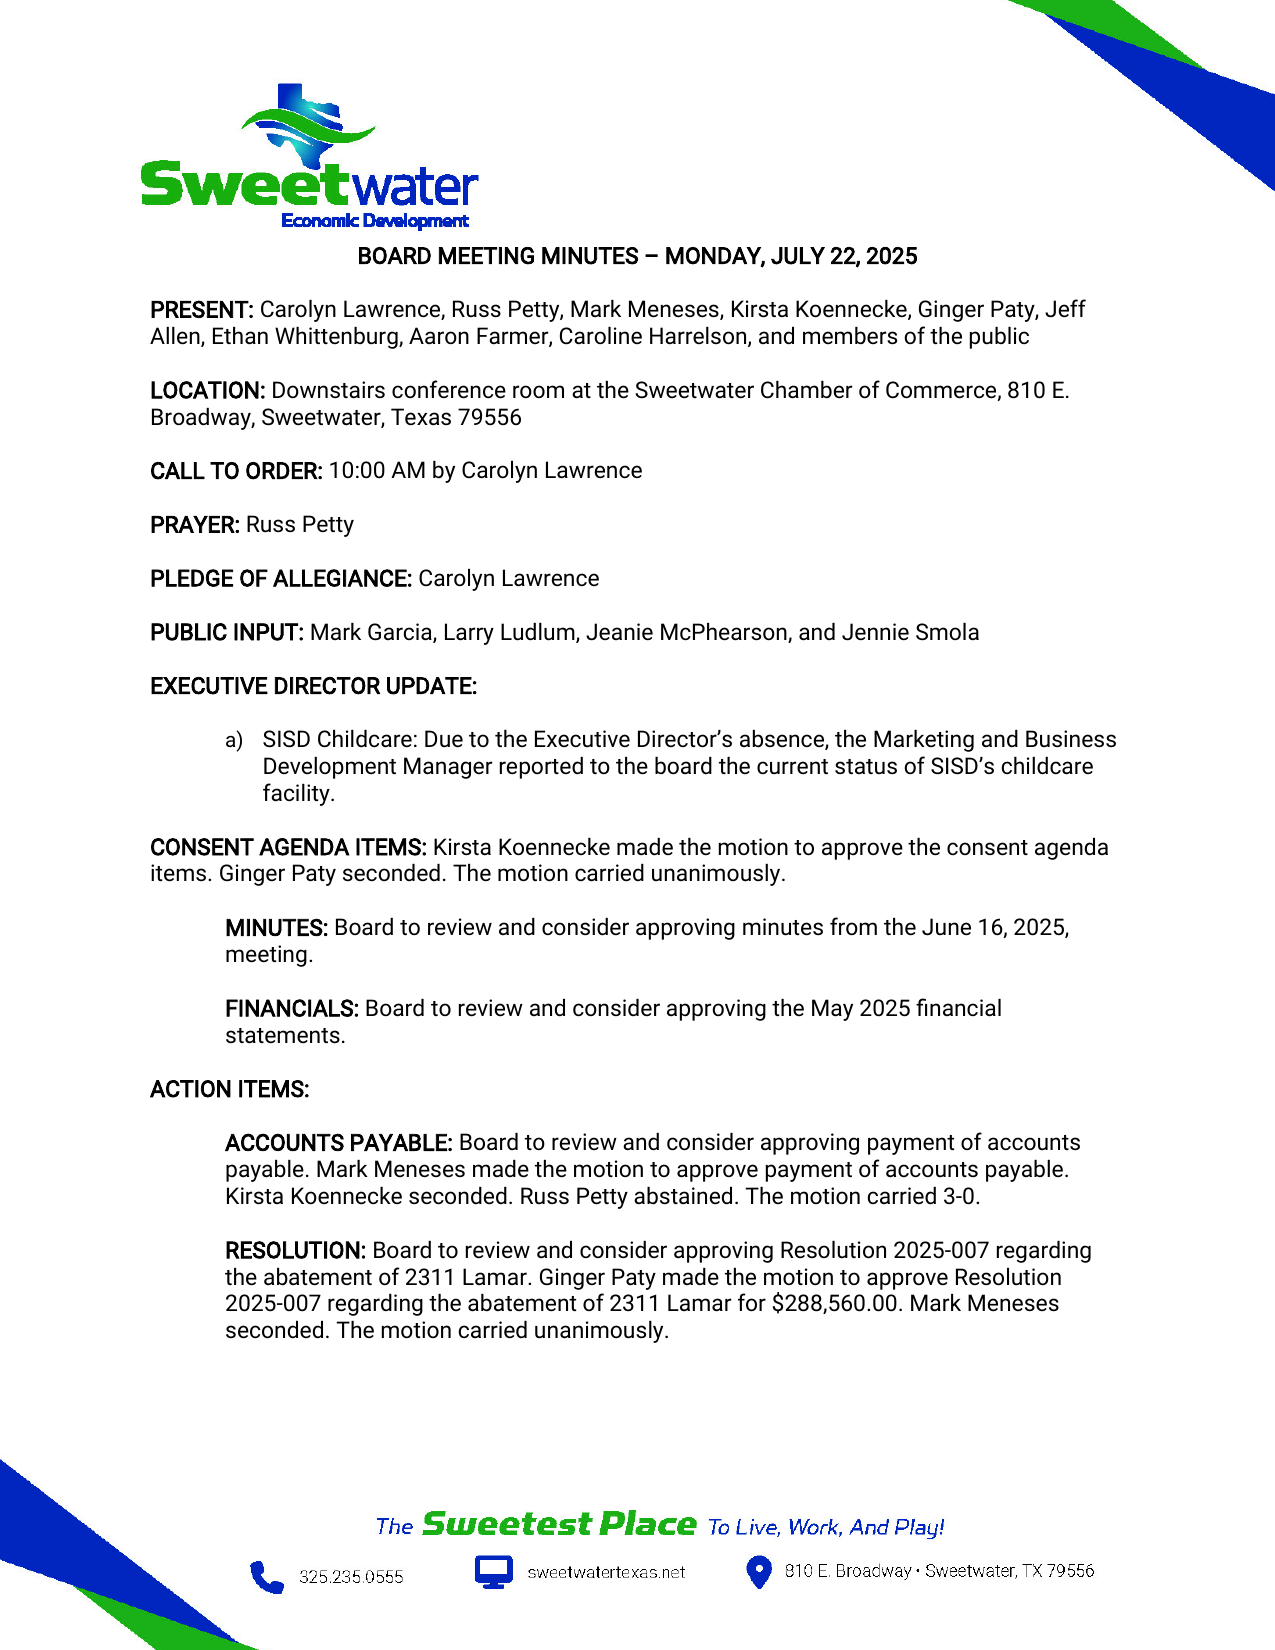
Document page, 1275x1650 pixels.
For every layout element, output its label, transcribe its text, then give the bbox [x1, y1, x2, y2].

text EXECUTIVE DIRECTOR UPDATE: [150, 672, 1125, 699]
text LOCATION: Downstairs conference room at the Sweetwater Chamber of Commerce, 810 E. Broadway, Sweetwater, Texas 79556 [150, 377, 1125, 431]
text PRESENT: Carolyn Lawrence, Russ Petty, Mark Meneses, Kirsta Koennecke, Ginger Paty, Jeff Allen, Ethan Whittenburg, Aaron Farmer, Caroline Harrelson, and members of the public [150, 296, 1125, 350]
text ACTION ITEMS: [150, 1076, 1125, 1102]
text PRAYER: Russ Petty [150, 511, 1125, 538]
text ACCOUNTS PAYABLE: Board to review and consider approving payment of accounts payable. Mark Meneses made the motion to approve payment of accounts payable. Kirsta Koennecke seconded. Russ Petty abstained. The motion carried 3-0. [225, 1129, 1125, 1210]
text FINANCIALS: Board to review and consider approving the May 2025 financial statements. [225, 995, 1125, 1049]
picture [0, 0, 1275, 1650]
text PUBLIC INPUT: Mark Garcia, Larry Ludlum, Jeanie McPhearson, and Jennie Smola [150, 619, 1125, 646]
text PLEDGE OF ALLEGIANCE: Carolyn Lawrence [150, 565, 1125, 592]
text MINUTES: Board to review and consider approving minutes from the June 16, 2025, meeting. [225, 914, 1125, 968]
text CONSENT AGENDA ITEMS: Kirsta Koennecke made the motion to approve the consent agenda items. Ginger Paty seconded. The motion carried unanimously. [150, 834, 1125, 887]
text RESOLUTION: Board to review and consider approving Resolution 2025-007 regarding the abatement of 2311 Lamar. Ginger Paty made the motion to approve Resolution 2025-007 regarding the abatement of 2311 Lamar for $288,560.00. Mark Meneses seconded. The motion carried unanimously. [225, 1237, 1125, 1344]
text CALL TO ORDER: 10:00 AM by Carolyn Lawrence [150, 457, 1125, 484]
list SISD Childcare: Due to the Executive Director’s absence, the Marketing and Business Development Manager reported to the board the current status of SISD’s childcare facility. [225, 726, 1125, 807]
text BOARD MEETING MINUTES – MONDAY, JULY 22, 2025 [150, 242, 1125, 269]
